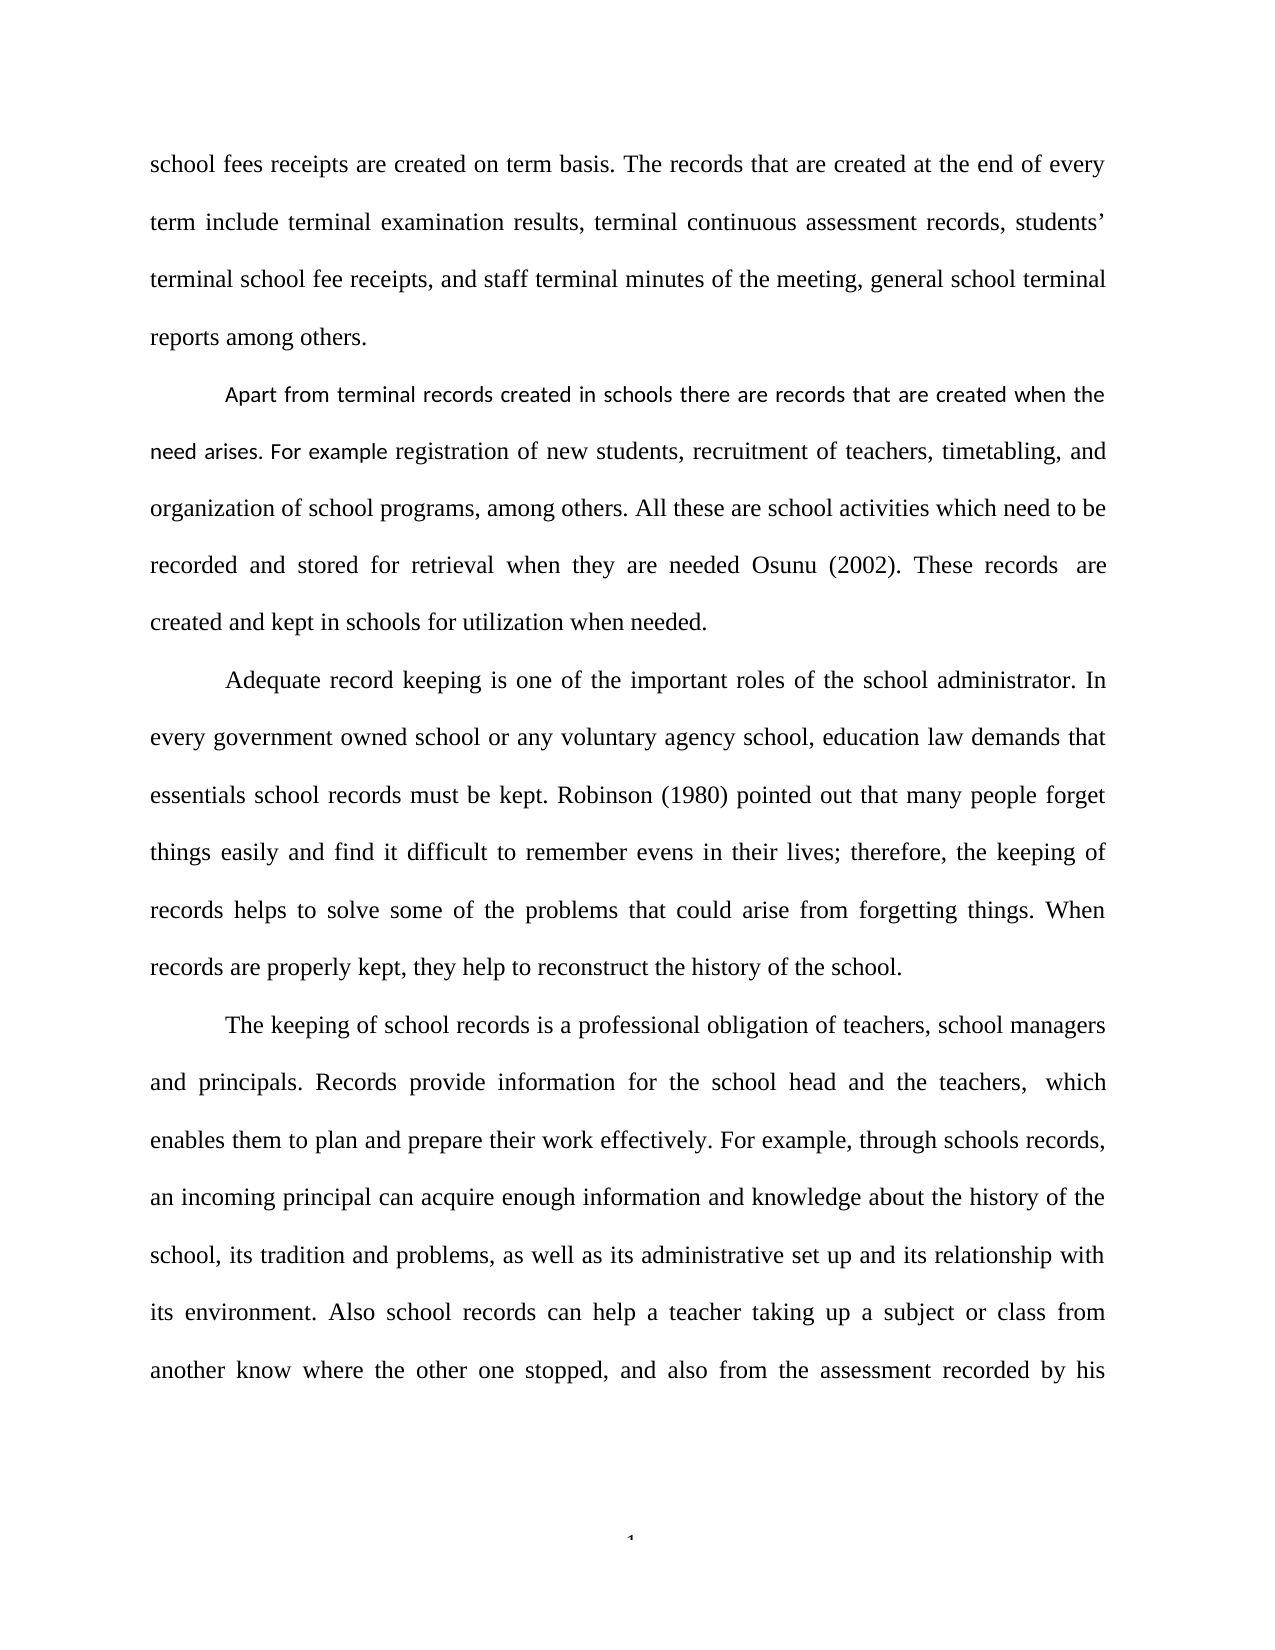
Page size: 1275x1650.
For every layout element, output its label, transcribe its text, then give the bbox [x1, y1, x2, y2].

text Apart from terminal records created in schools there are records that are created when the need arises. For example registration of new students, recruitment of teachers, timetabling, and organization of school programs, among others. All these are school activities which need to be recorded and stored for retrieval when they are needed Osunu (2002). These records are created and kept in schools for utilization when needed. [150, 380, 1107, 636]
text Adequate record keeping is one of the important roles of the school administrator. In every government owned school or any voluntary agency school, education law demands that essentials school records must be kept. Robinson (1980) pointed out that many people forget things easily and find it difficult to remember evens in their lives; therefore, the keeping of records helps to solve some of the problems that could arise from forgetting things. When records are properly kept, they help to reconstruct the history of the school. [150, 665, 1107, 981]
text school fees receipts are created on term basis. The records that are created at the end of every term include terminal examination results, terminal continuous assessment records, students’ terminal school fee receipts, and staff terminal minutes of the meeting, general school terminal reports among others. [150, 149, 1107, 350]
text The keeping of school records is a professional obligation of teachers, school managers and principals. Records provide information for the school head and the teachers, which enables them to plan and prepare their work effectively. For example, through schools records, an incoming principal can acquire enough information and knowledge about the history of the school, its tradition and problems, as well as its administrative set up and its relationship with its environment. Also school records can help a teacher taking up a subject or class from another know where the other one stopped, and also from the assessment recorded by his [150, 1010, 1106, 1383]
